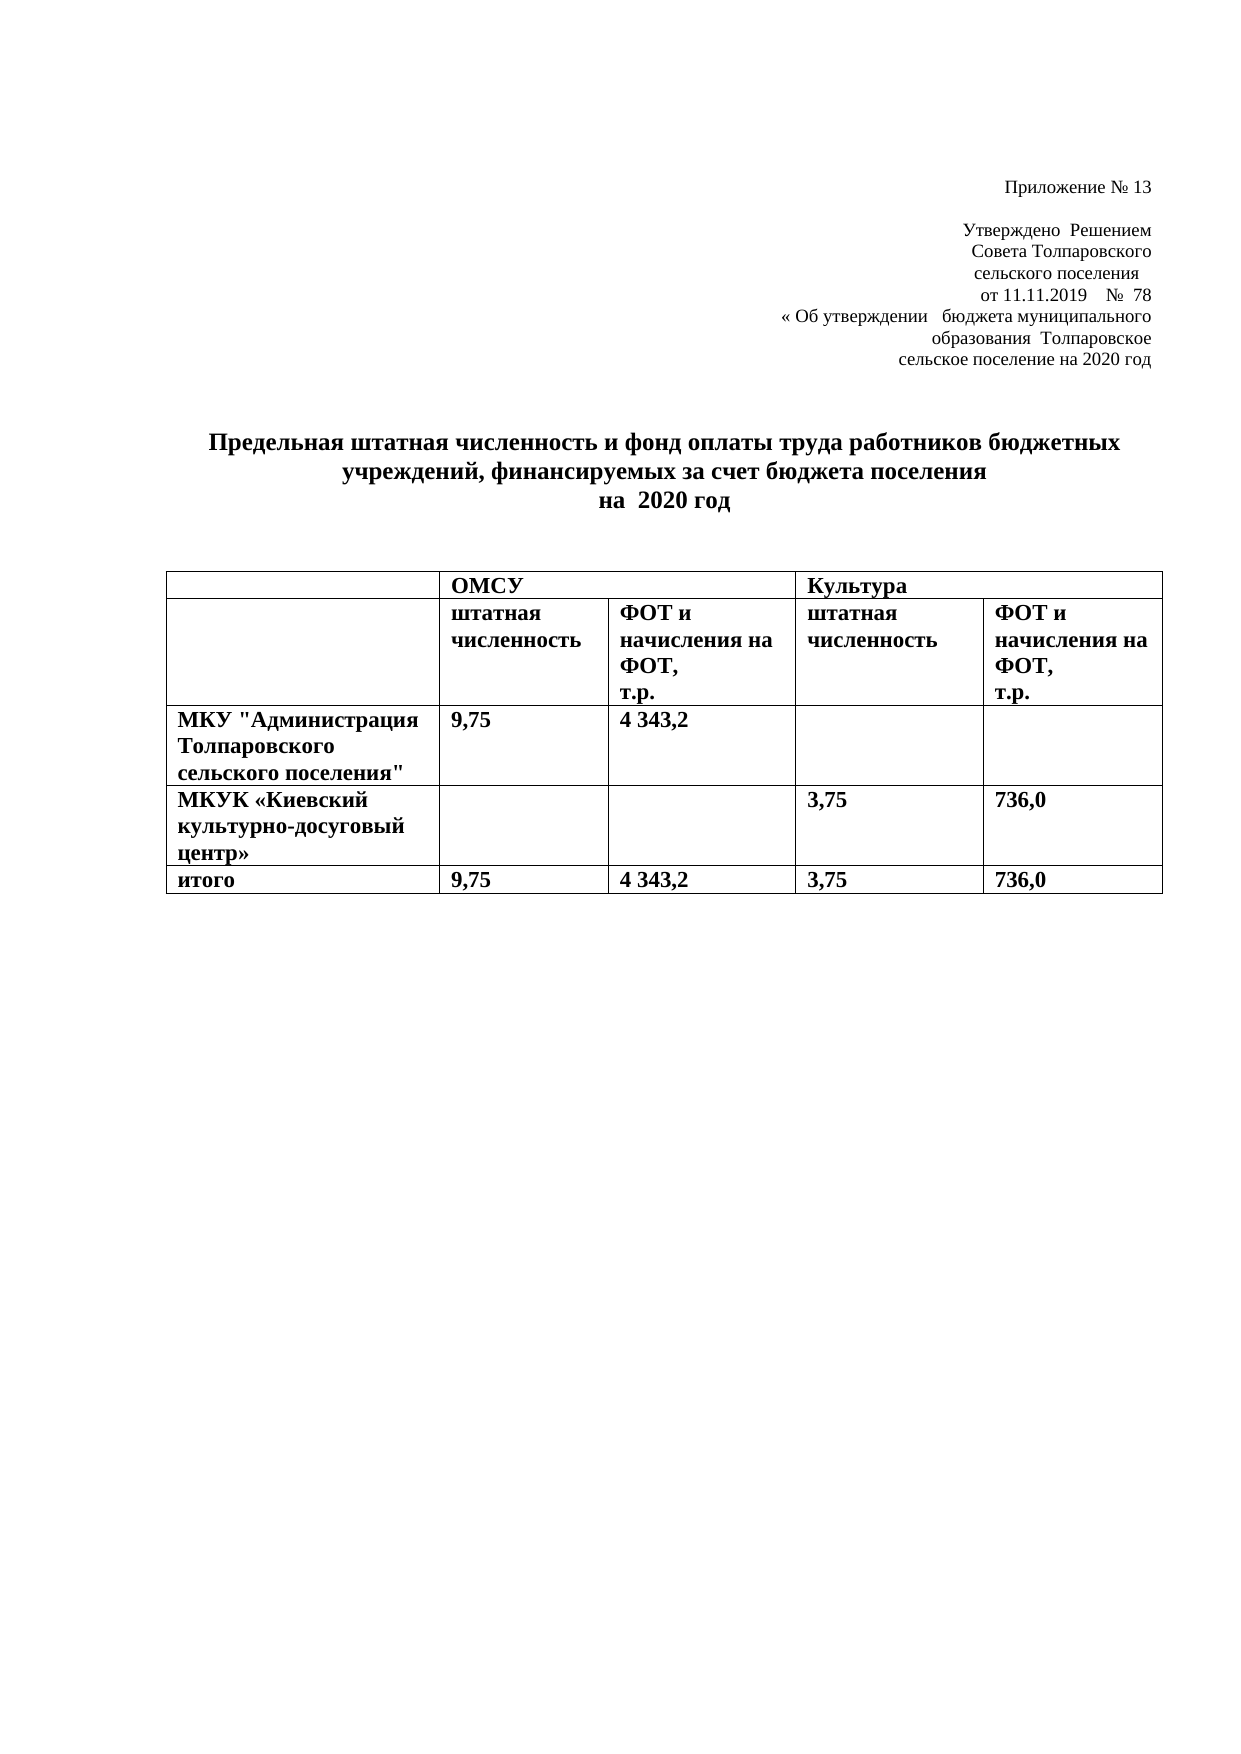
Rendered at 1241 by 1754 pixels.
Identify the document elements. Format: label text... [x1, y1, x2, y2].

table_cell [984, 706, 1162, 785]
table_cell 9,75 [440, 706, 608, 785]
table_cell 736,0 [984, 786, 1162, 865]
table_cell МКУК «Киевский культурно-досуговый центр» [167, 786, 439, 865]
table_cell [796, 706, 983, 785]
table_cell итого [167, 866, 439, 892]
table_cell ФОТ и начисления на ФОТ, т.р. [984, 599, 1162, 705]
table_header ОМСУ [440, 572, 795, 598]
text от 11.11.2019 № 78 [177, 283, 1152, 305]
table_cell 3,75 [796, 866, 983, 892]
table_cell 4 343,2 [609, 866, 795, 892]
text сельское поселение на 2020 год [177, 348, 1152, 370]
table_cell 9,75 [440, 866, 608, 892]
table_cell 4 343,2 [609, 706, 795, 785]
table_cell [440, 786, 608, 865]
table_header [167, 572, 439, 598]
table_cell [167, 599, 439, 705]
table_cell 736,0 [984, 866, 1162, 892]
text Предельная штатная численность и фонд оплаты труда работников бюджетных учреждений, финансируемых за счет бюджета поселения на 2020 год [177, 427, 1152, 513]
table_cell штатная численность [440, 599, 608, 705]
text образования Толпаровское [177, 327, 1152, 348]
text Приложение № 13 [177, 176, 1152, 197]
table_cell 3,75 [796, 786, 983, 865]
table_cell МКУ "Администрация Толпаровского сельского поселения" [167, 706, 439, 785]
text Утверждено Решением [177, 219, 1152, 240]
table_cell штатная численность [796, 599, 983, 705]
table_cell [609, 786, 795, 865]
table_cell ФОТ и начисления на ФОТ, т.р. [609, 599, 795, 705]
text « Об утверждении бюджета муниципального [177, 305, 1152, 327]
text Совета Толпаровского [177, 240, 1152, 262]
text сельского поселения [177, 262, 1152, 283]
table_header Культура [796, 572, 1162, 598]
